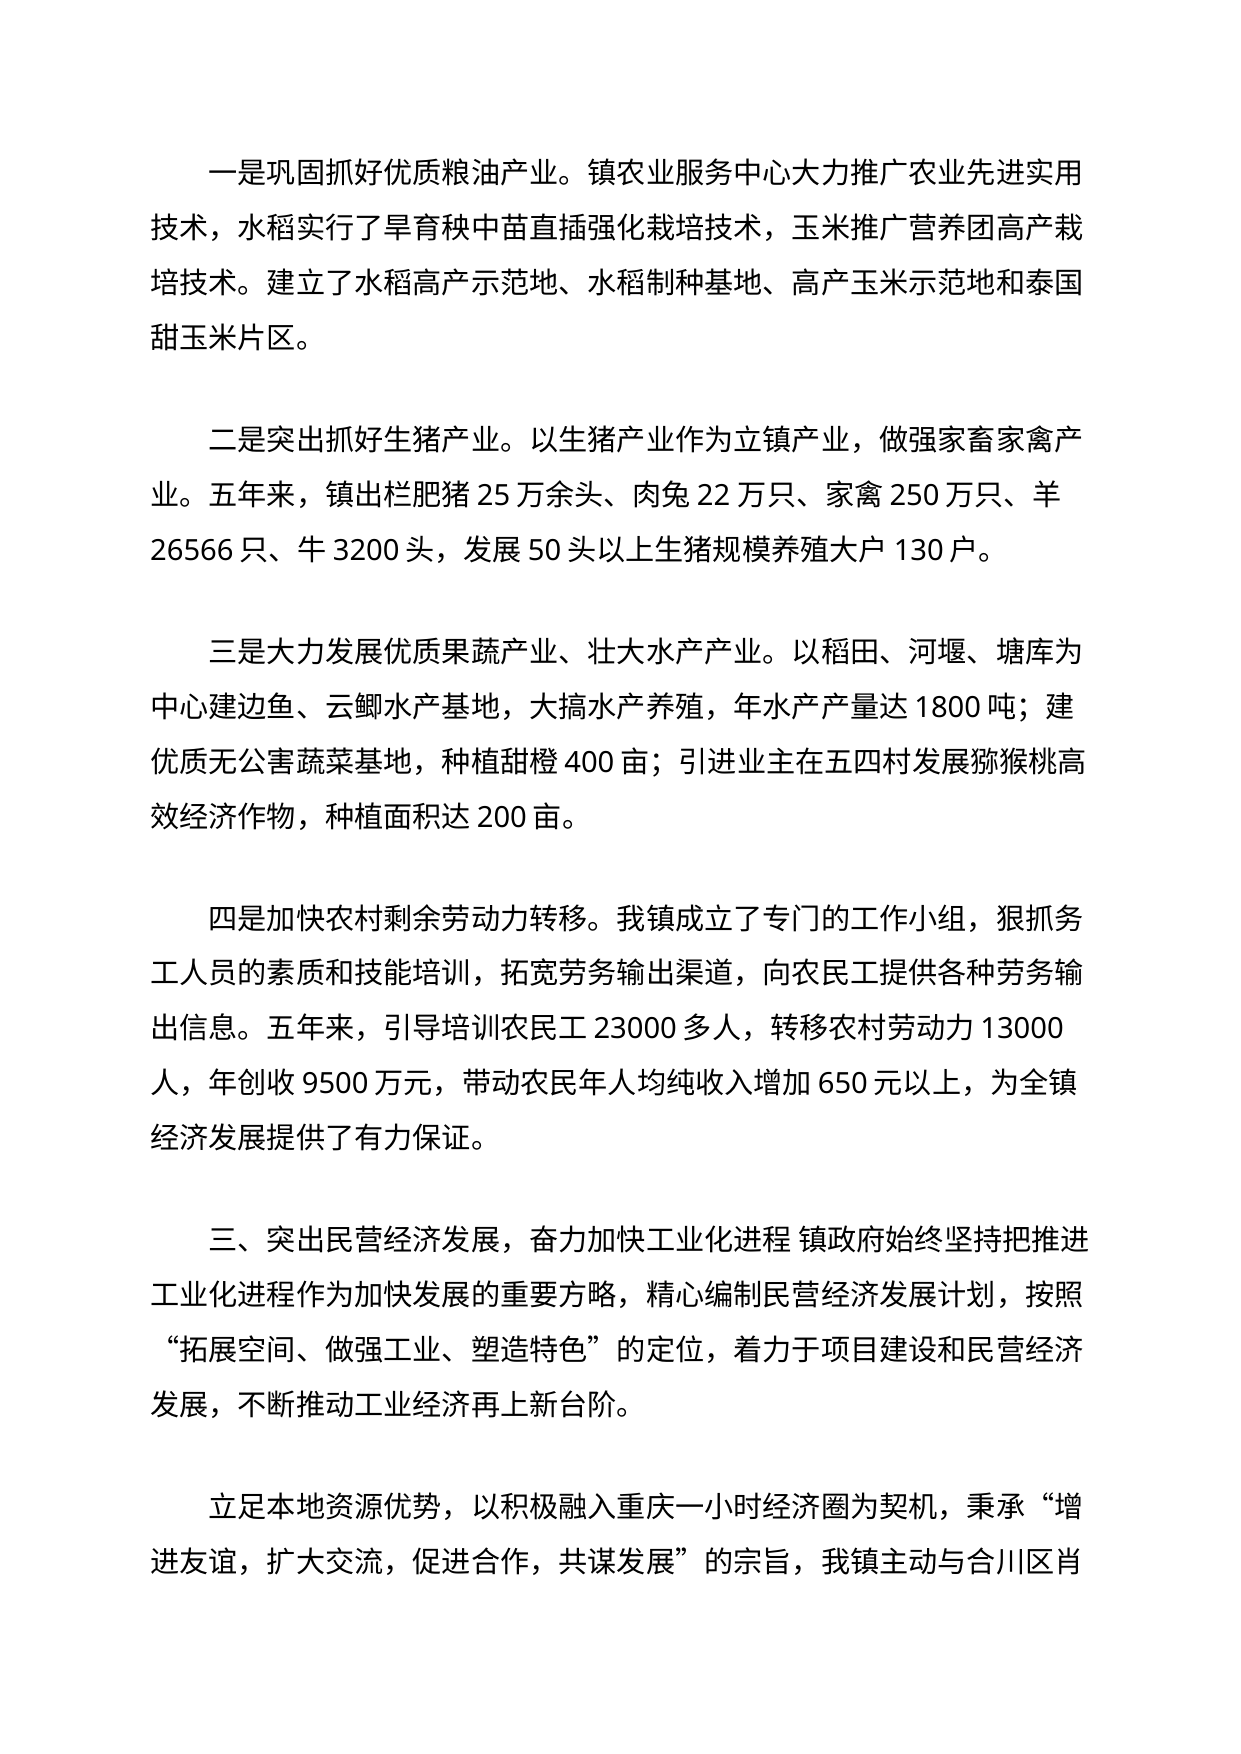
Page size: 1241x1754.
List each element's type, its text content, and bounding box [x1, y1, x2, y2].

text 二是突出抓好生猪产业。以生猪产业作为立镇产业，做强家畜家禽产业。五年来，镇出栏肥猪25万余头、肉兔22 万只、家禽250万只、羊26566只、牛3200头，发展50头以上生猪规模养殖大户130户。 [150, 416, 1090, 569]
text 三、突出民营经济发展，奋力加快工业化进程 镇政府始终坚持把推进工业化进程作为加快发展的重要方略，精心编制民营经济发展计划，按照“拓展空间、做强工业、塑造特色”的定位，着力于项目建设和民营经济发展，不断推动工业经济再上新台阶。 [150, 1217, 1090, 1424]
text 一是巩固抓好优质粮油产业。镇农业服务中心大力推广农业先进实用技术，水稻实行了旱育秧中苗直插强化栽培技术，玉米推广营养团高产栽培技术。建立了水稻高产示范地、水稻制种基地、高产玉米示范地和泰国甜玉米片区。 [150, 150, 1090, 357]
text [150, 1483, 1090, 1580]
text 三是大力发展优质果蔬产业、壮大水产产业。以稻田、河堰、塘库为中心建边鱼、云鲫水产基地，大搞水产养殖，年水产产量达1800吨；建优质无公害蔬菜基地，种植甜橙400亩；引进业主在五四村发展猕猴桃高效经济作物，种植面积达200亩。 [150, 628, 1090, 836]
text 四是加快农村剩余劳动力转移。我镇成立了专门的工作小组，狠抓务工人员的素质和技能培训，拓宽劳务输出渠道，向农民工提供各种劳务输出信息。五年来，引导培训农民工23000多人，转移农村劳动力13000人，年创收9500万元，带动农民年人均纯收入增加650元以上，为全镇经济发展提供了有力保证。 [150, 895, 1090, 1157]
